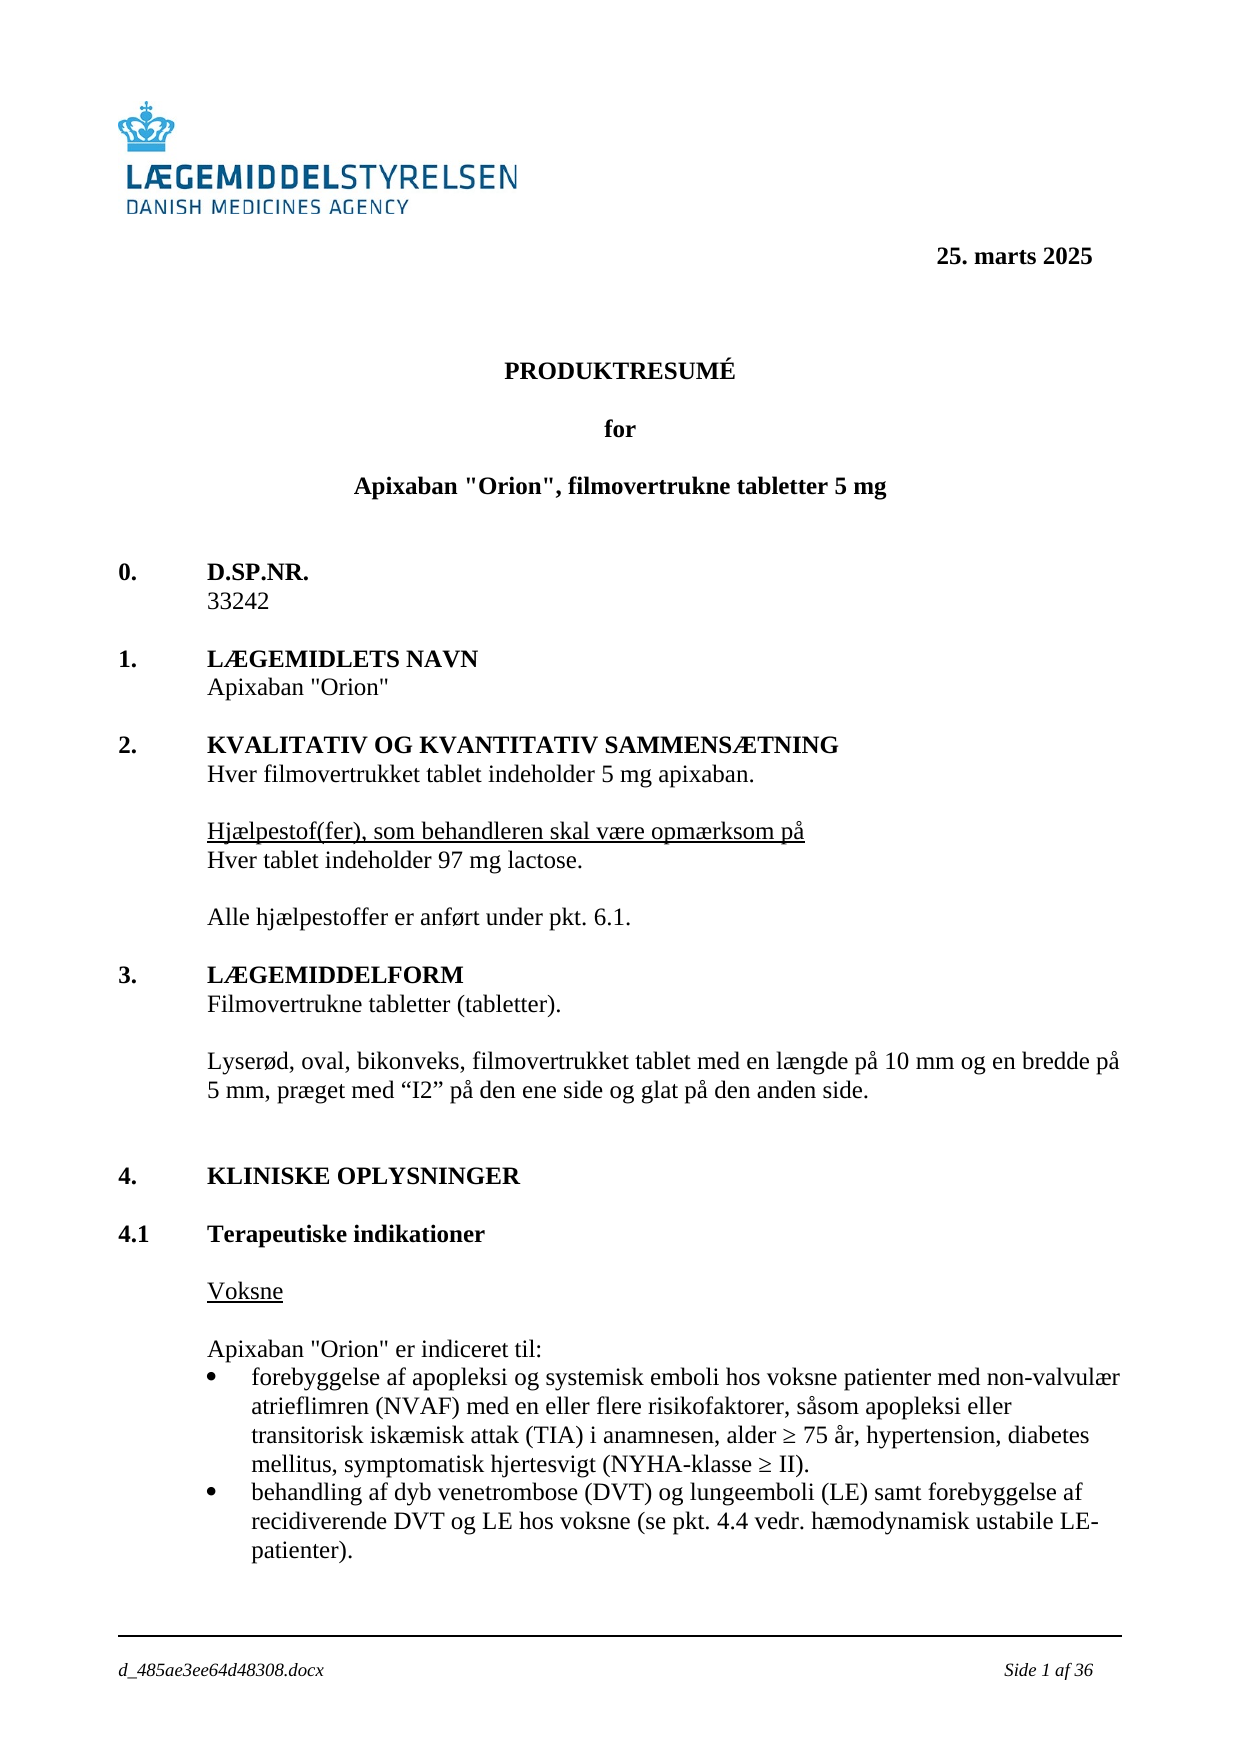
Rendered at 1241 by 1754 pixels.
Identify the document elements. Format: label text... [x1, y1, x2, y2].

text 4. KLINISKE OPLYSNINGER [118, 1161, 1122, 1190]
list behandling af dyb venetrombose (DVT) og lungeemboli (LE) samt forebyggelse af recidiverende DVT og LE hos voksne (se pkt. 4.4 vedr. hæmodynamisk ustabile LE-patienter). [207, 1477, 1122, 1564]
title 25. marts 2025 [118, 241, 1122, 270]
text Hjælpestof(fer), som behandleren skal være opmærksom på [207, 816, 1122, 845]
text Alle hjælpestoffer er anført under pkt. 6.1. [207, 902, 1122, 931]
text Apixaban "Orion", filmovertrukne tabletter 5 mg [118, 471, 1122, 500]
text Filmovertrukne tabletter (tabletter). [207, 989, 1122, 1017]
picture [118, 101, 517, 214]
text Apixaban "Orion" [207, 672, 1122, 701]
text Hver tablet indeholder 97 mg lactose. [207, 845, 1122, 874]
text 1. LÆGEMIDLETS NAVN [118, 644, 1122, 672]
text 33242 [207, 586, 1122, 615]
text Apixaban "Orion" er indiceret til: [207, 1334, 1122, 1362]
text 4.1 Terapeutiske indikationer [118, 1219, 1122, 1247]
list forebyggelse af apopleksi og systemisk emboli hos voksne patienter med non-valvulær atrieflimren (NVAF) med en eller flere risikofaktorer, såsom apopleksi eller transitorisk iskæmisk attak (TIA) i anamnesen, alder ≥ 75 år, hypertension, diabetes mellitus, symptomatisk hjertesvigt (NYHA-klasse ≥ II). [207, 1362, 1122, 1477]
text 0. D.SP.NR. [118, 557, 1122, 586]
text for [118, 414, 1122, 442]
text Lyserød, oval, bikonveks, filmovertrukket tablet med en længde på 10 mm og en bredde på 5 mm, præget med “I2” på den ene side og glat på den anden side. [207, 1046, 1122, 1104]
text Voksne [207, 1276, 1122, 1305]
text 3. LÆGEMIDDELFORM [118, 960, 1122, 989]
text 2. KVALITATIV OG KVANTITATIV SAMMENSÆTNING [118, 730, 1122, 759]
text Hver filmovertrukket tablet indeholder 5 mg apixaban. [207, 759, 1122, 787]
text PRODUKTRESUMÉ [118, 356, 1122, 385]
